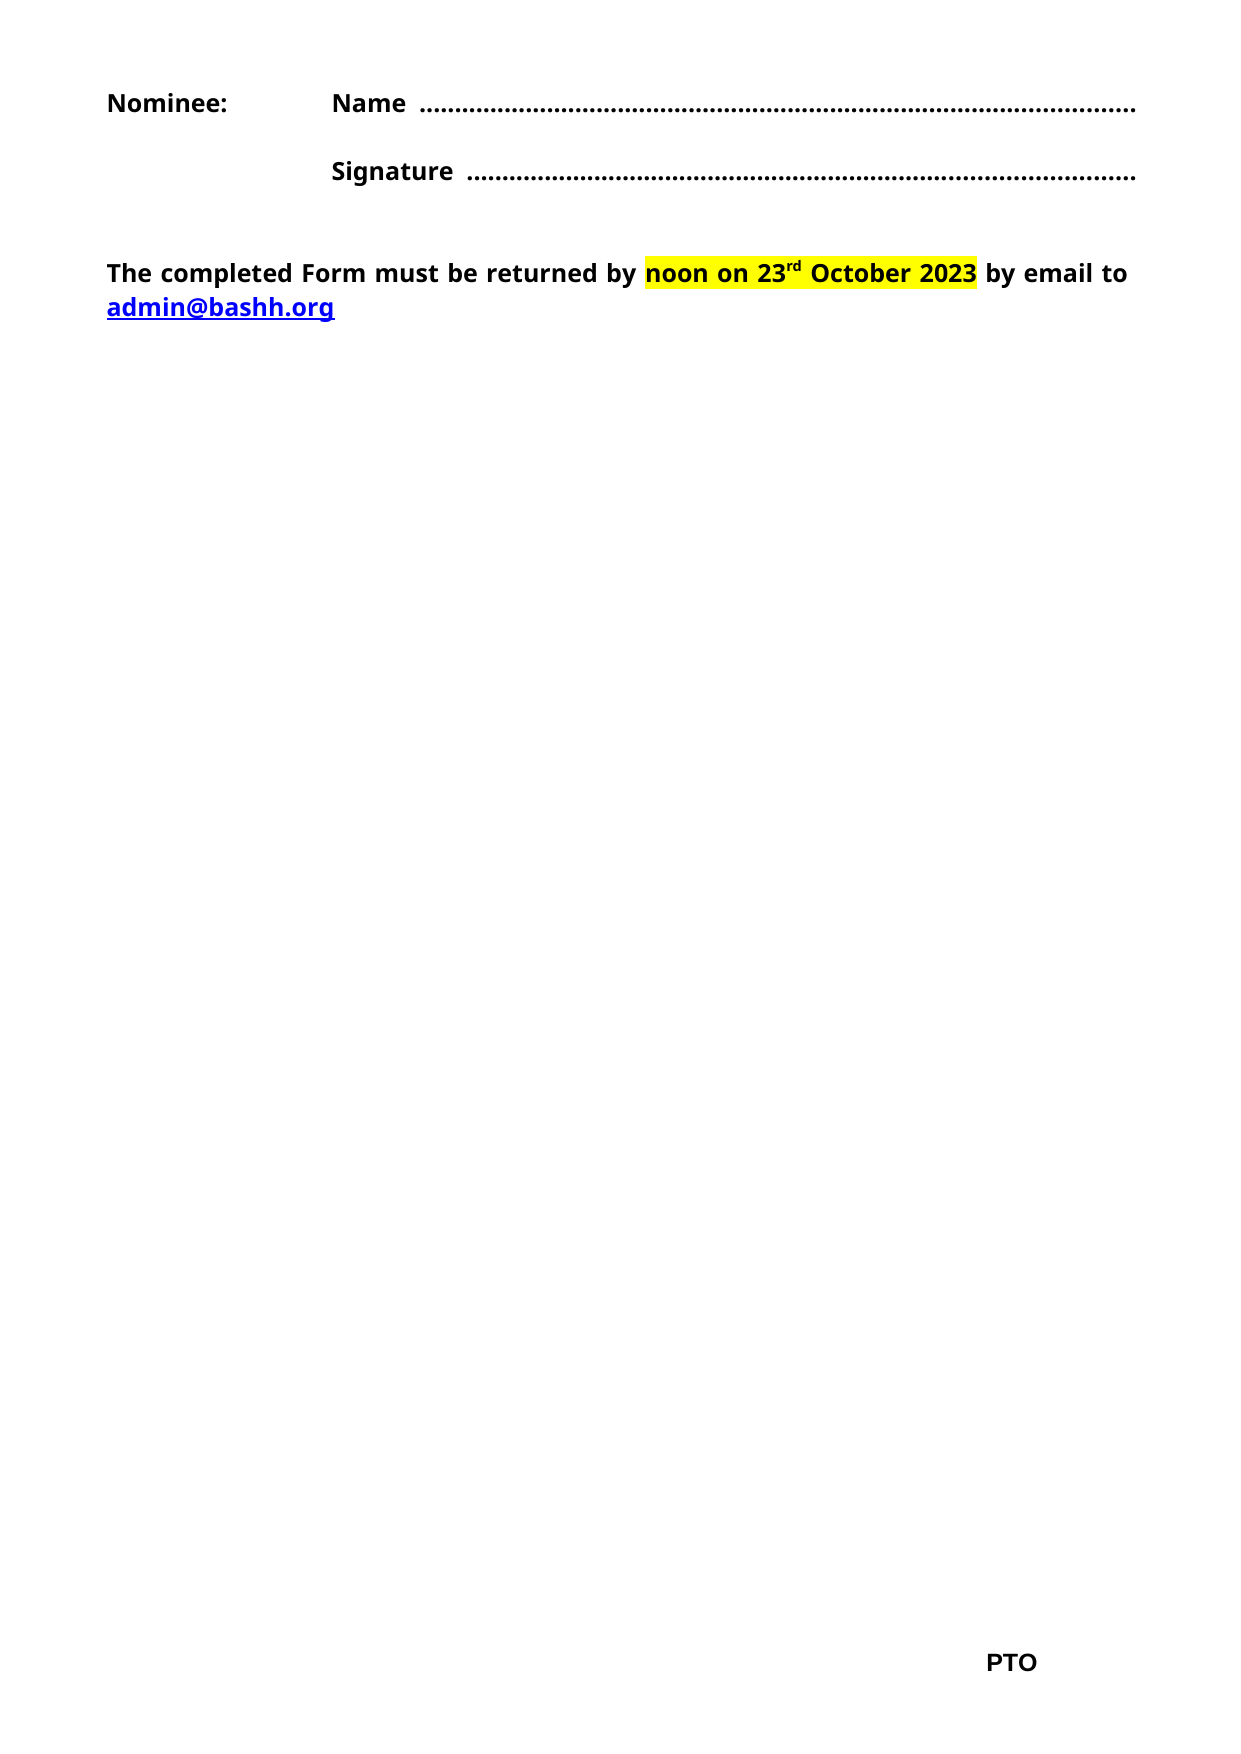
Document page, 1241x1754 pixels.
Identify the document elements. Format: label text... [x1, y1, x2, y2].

text The completed Form must be returned by noon on 23rd October 2023 by email to admin@bashh.org [106, 256, 1128, 324]
text Signature [106, 153, 1128, 187]
subtitle Nominee: Name [106, 85, 1128, 119]
